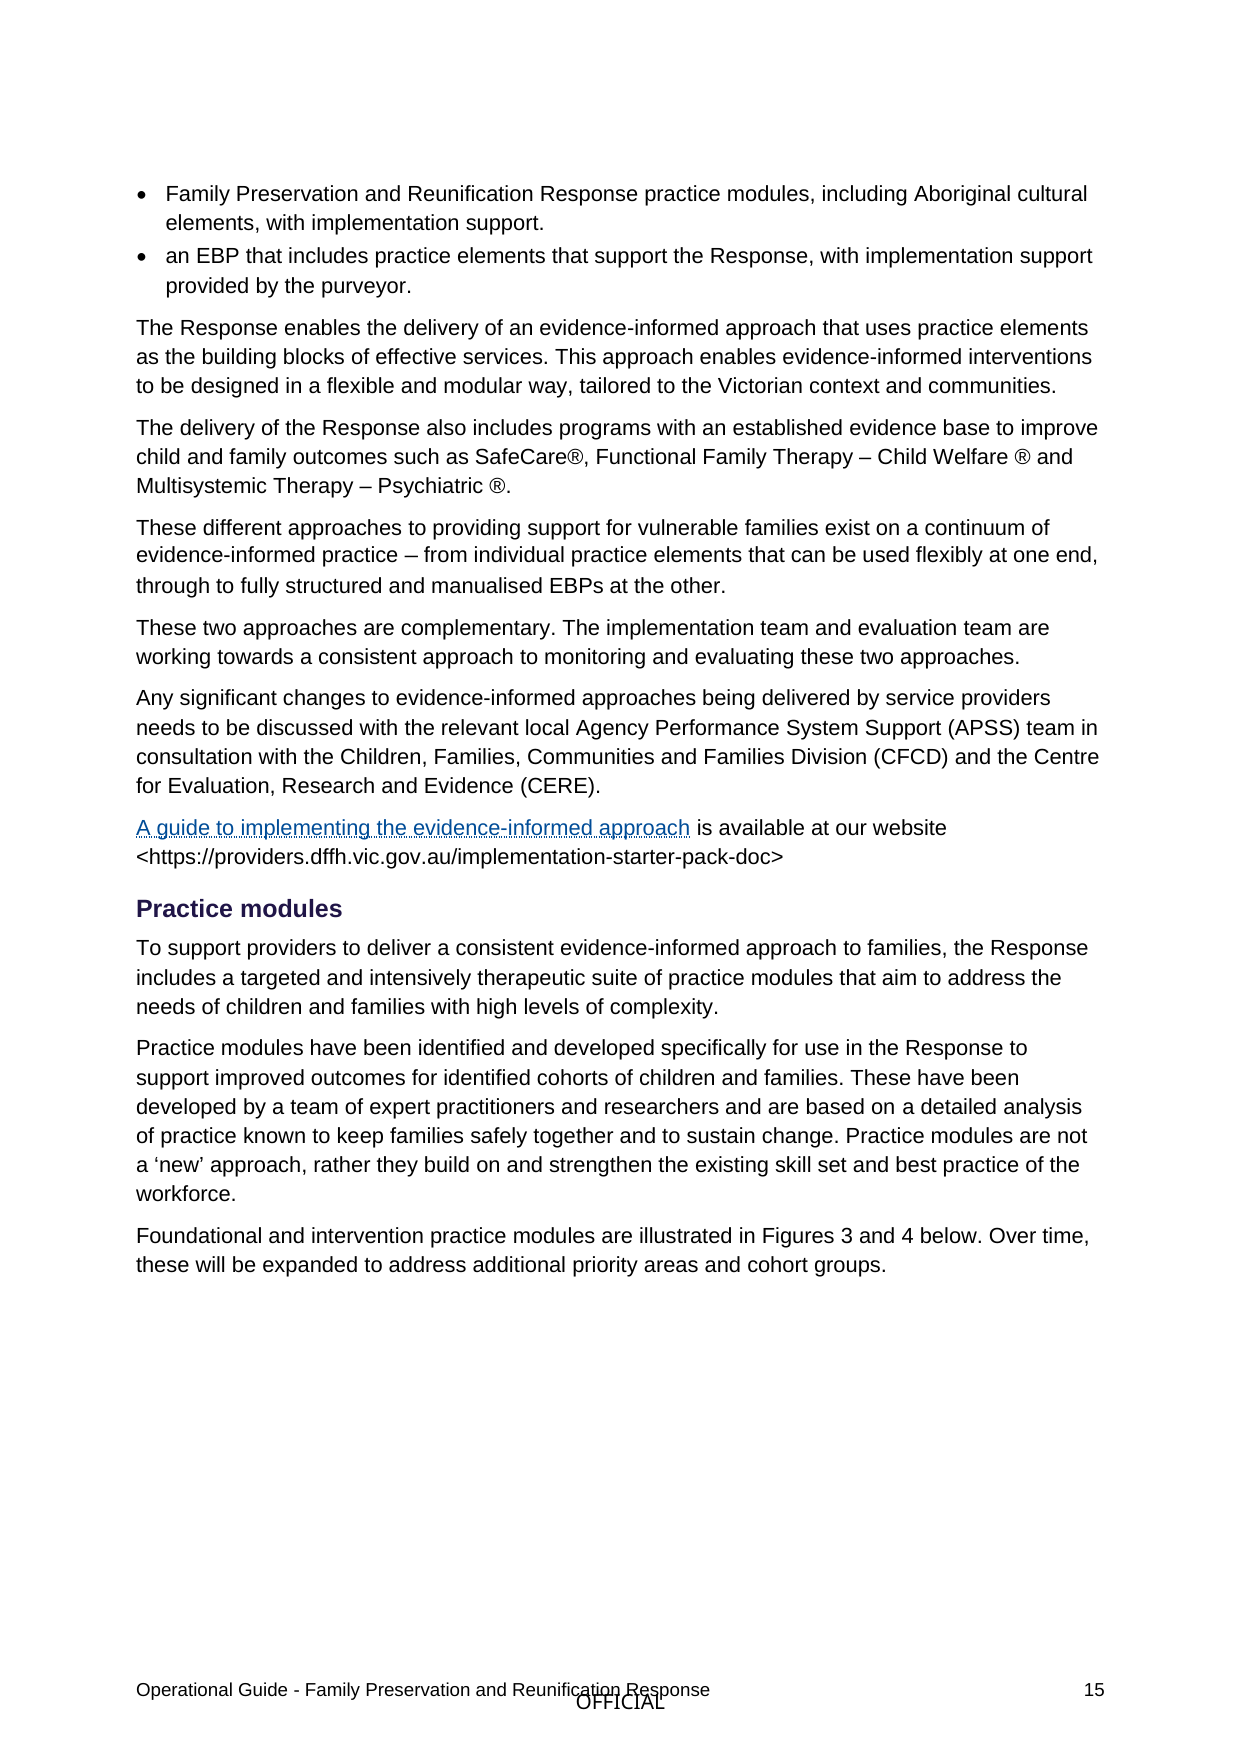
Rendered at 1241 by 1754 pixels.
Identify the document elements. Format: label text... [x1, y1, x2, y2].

text To support providers to deliver a consistent evidence-informed approach to families, the Response includes a targeted and intensively therapeutic suite of practice modules that aim to address the needs of children and families with high levels of complexity. [136, 931, 1104, 1019]
text The Response enables the delivery of an evidence-informed approach that uses practice elements as the building blocks of effective services. This approach enables evidence-informed interventions to be designed in a flexible and modular way, tailored to the Victorian context and communities. [136, 311, 1104, 398]
text These two approaches are complementary. The implementation team and evaluation team are working towards a consistent approach to monitoring and evaluating these two approaches. [136, 611, 1104, 669]
subtitle Practice modules [136, 894, 1104, 923]
text A guide to implementing the evidence-informed approach is available at our website <https://providers.dffh.vic.gov.au/implementation-starter-pack-doc> [136, 811, 1104, 869]
text an EBP that includes practice elements that support the Response, with implementation support provided by the purveyor. [136, 240, 1104, 298]
text Any significant changes to evidence-informed approaches being delivered by service providers needs to be discussed with the relevant local Agency Performance System Support (APSS) team in consultation with the Children, Families, Communities and Families Division (CFCD) and the Centre for Evaluation, Research and Evidence (CERE). [136, 681, 1104, 798]
text These different approaches to providing support for vulnerable families exist on a continuum of evidence-informed practice — from individual practice elements that can be used flexibly at one end, through to fully structured and manualised EBPs at the other. [136, 511, 1104, 598]
text Foundational and intervention practice modules are illustrated in Figures 3 and 4 below. Over time, these will be expanded to address additional priority areas and cohort groups. [136, 1219, 1104, 1277]
text The delivery of the Response also includes programs with an established evidence base to improve child and family outcomes such as SafeCare®, Functional Family Therapy – Child Welfare ® and Multisystemic Therapy – Psychiatric ®. [136, 411, 1104, 498]
text Practice modules have been identified and developed specifically for use in the Response to support improved outcomes for identified cohorts of children and families. These have been developed by a team of expert practitioners and researchers and are based on a detailed analysis of practice known to keep families safely together and to sustain change. Practice modules are not a ‘new’ approach, rather they build on and strengthen the existing skill set and best practice of the workforce. [136, 1031, 1104, 1206]
text Family Preservation and Reunification Response practice modules, including Aboriginal cultural elements, with implementation support. [136, 177, 1104, 236]
